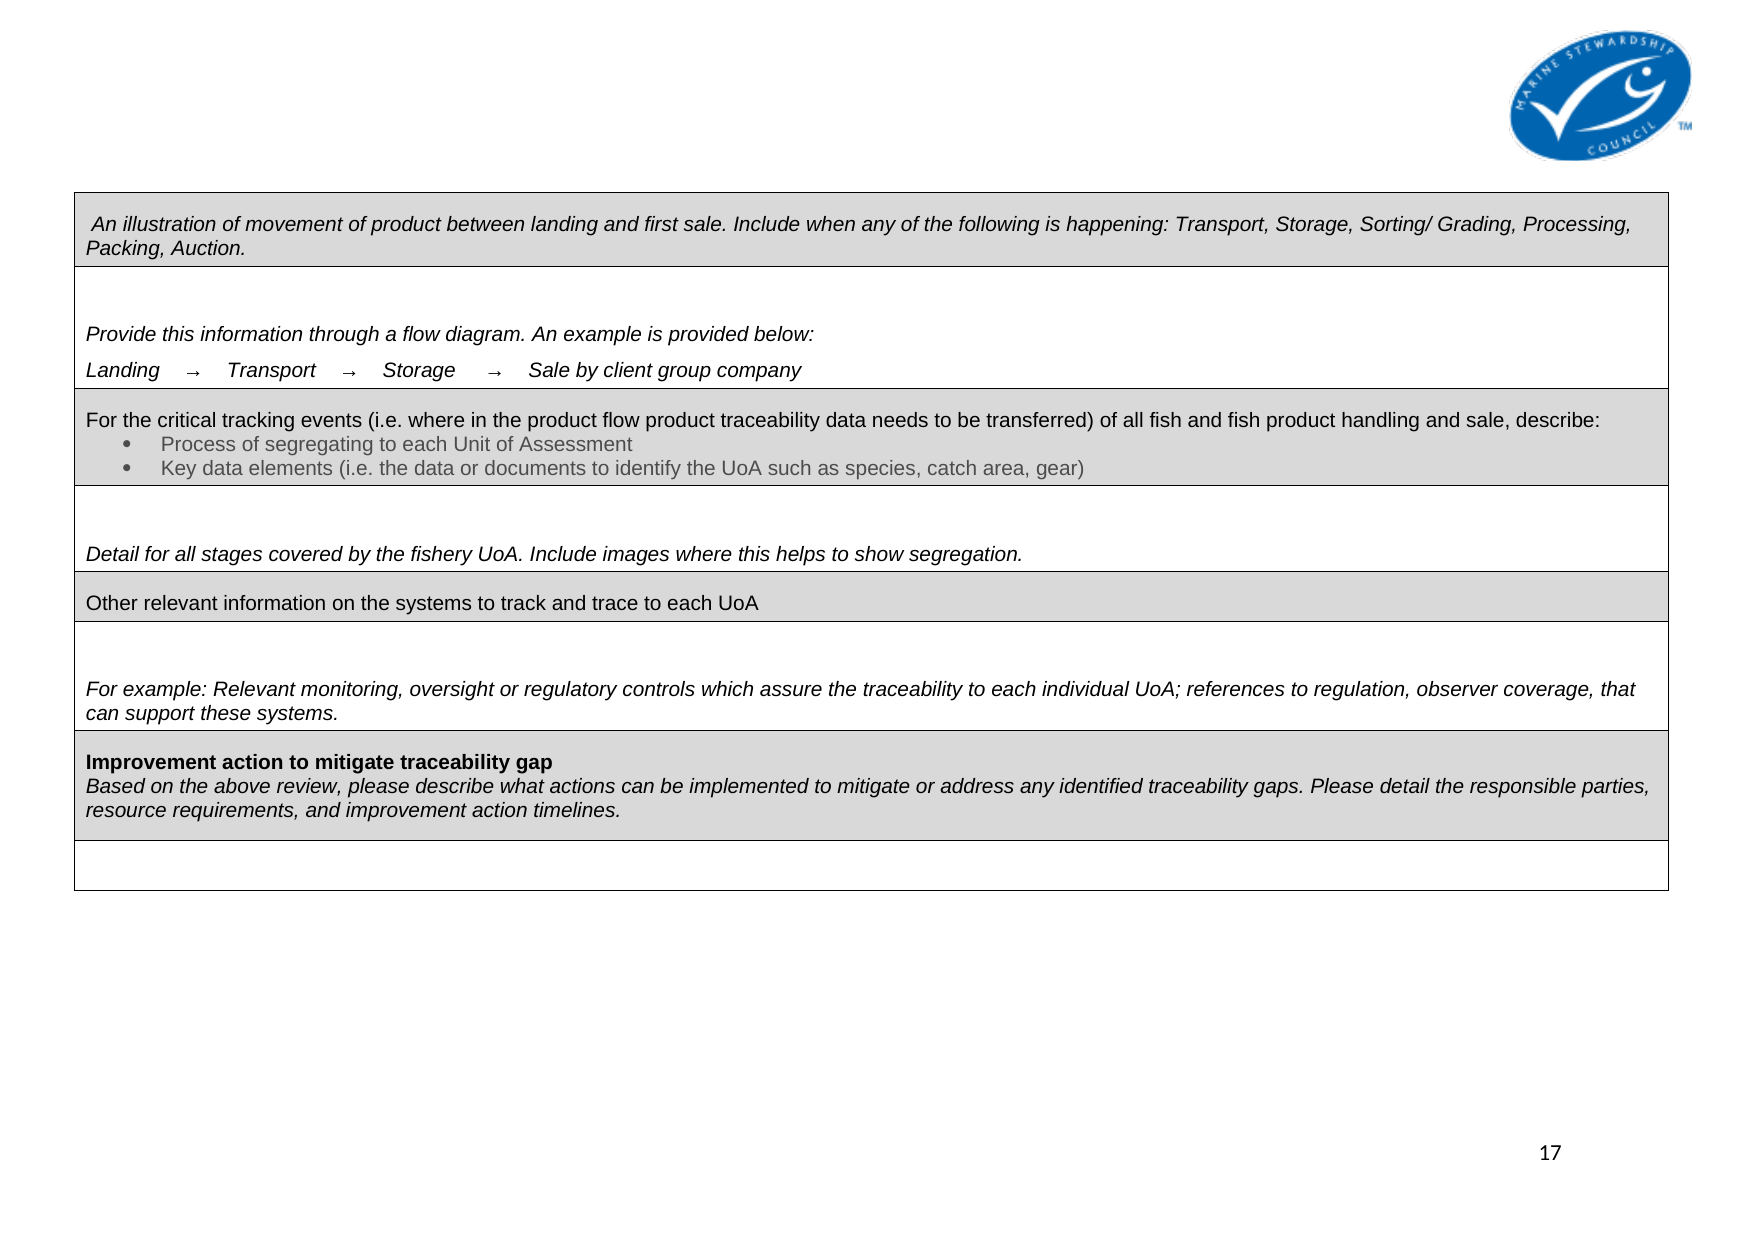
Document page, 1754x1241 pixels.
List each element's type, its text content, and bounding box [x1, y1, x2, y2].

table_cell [75, 193, 1668, 266]
table_cell For the critical tracking events (i.e. where in the product flow product traceability data needs to be transferred) of all fish and fish product handling and sale, describe: Process of segregating to each Unit of Assessment Key data elements (i.e. the data or documents to identify the UoA such as species, catch area, gear) [75, 389, 1668, 485]
table_cell Other relevant information on the systems to track and trace to each UoA [75, 572, 1668, 621]
table_cell [75, 841, 1668, 889]
table_cell Provide this information through a flow diagram. An example is provided below: Landing → Transport → Storage → Sale by client group company [75, 267, 1668, 388]
table_cell For example: Relevant monitoring, oversight or regulatory controls which assure the traceability to each individual UoA; references to regulation, observer coverage, that can support these systems. [75, 622, 1668, 730]
table_cell Detail for all stages covered by the fishery UoA. Include images where this helps to show segregation. [75, 486, 1668, 571]
table_cell Improvement action to mitigate traceability gap Based on the above review, please describe what actions can be implemented to mitigate or address any identified traceability gaps. Please detail the responsible parties, resource requirements, and improvement action timelines. [75, 731, 1668, 840]
